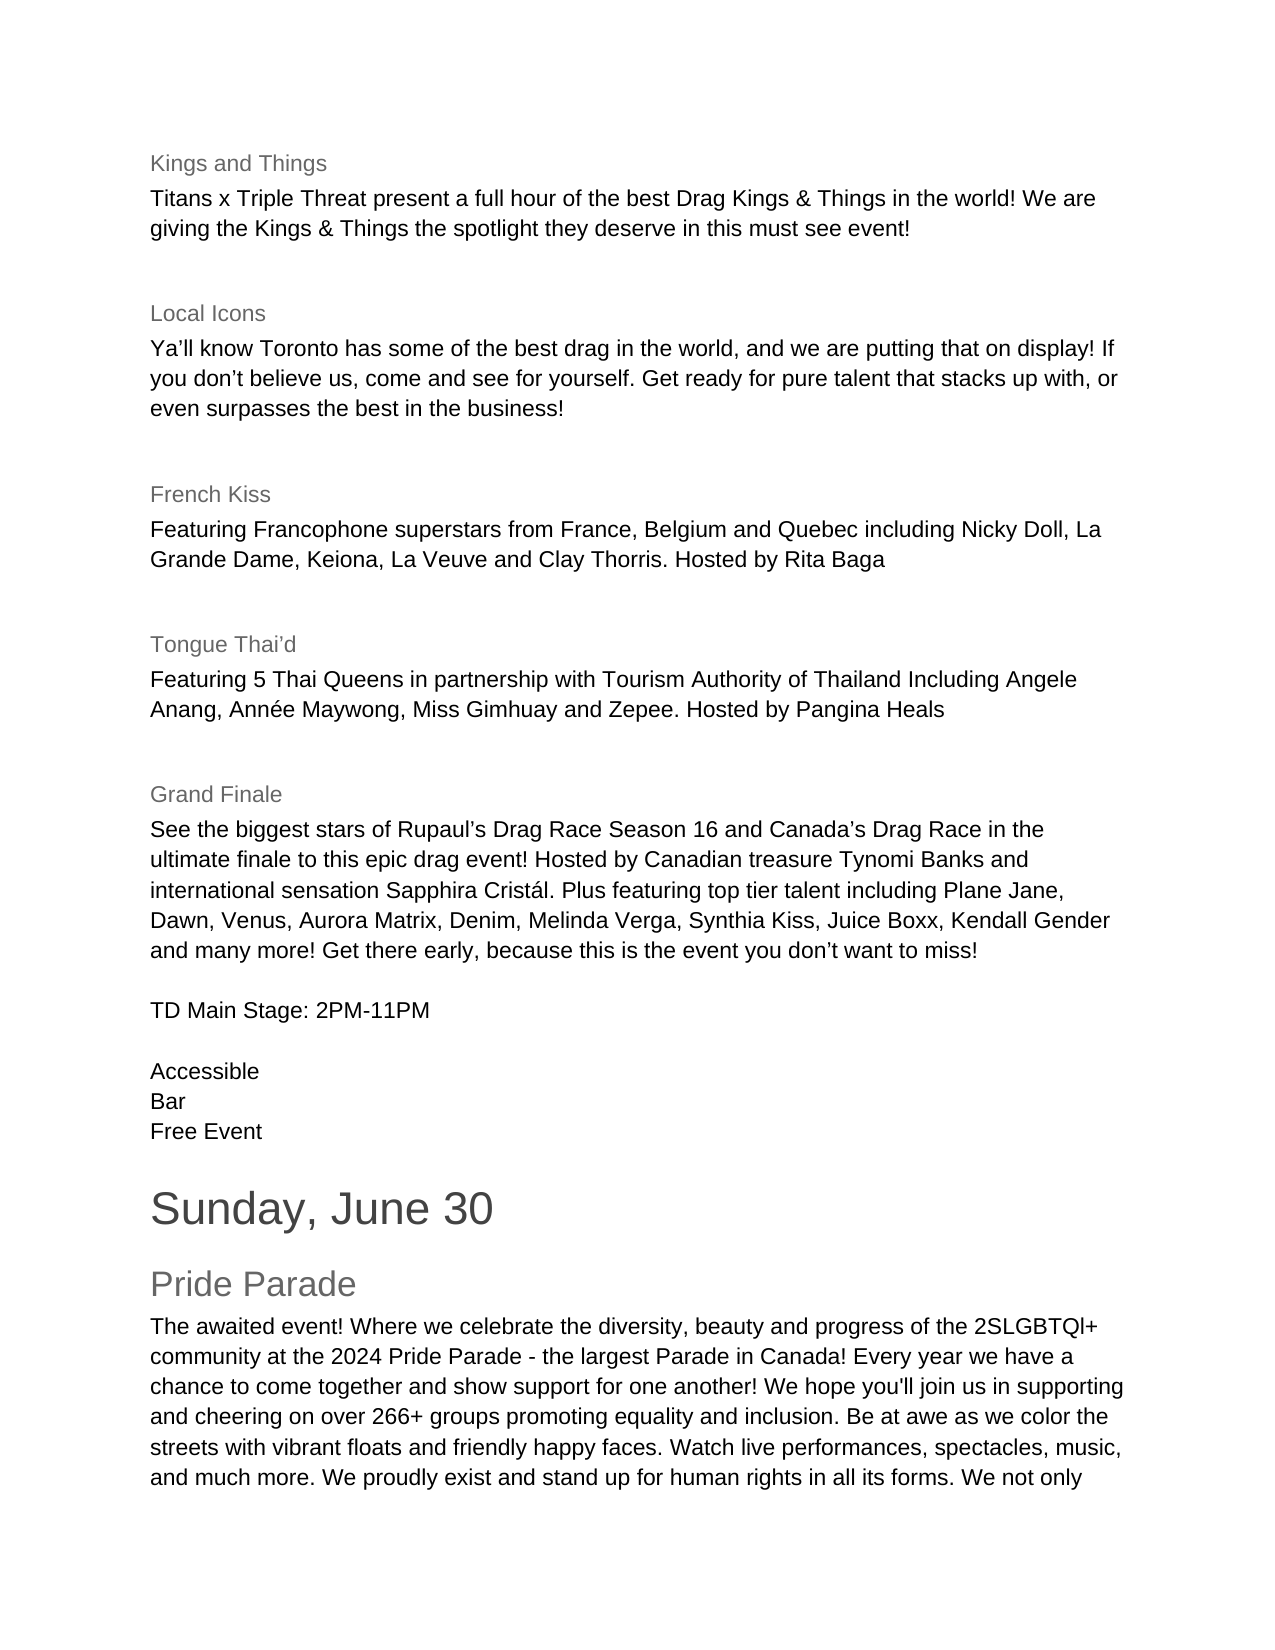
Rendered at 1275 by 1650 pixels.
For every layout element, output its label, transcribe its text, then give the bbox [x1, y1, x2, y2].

subtitle Sunday, June 30 [150, 1182, 1125, 1234]
text Featuring 5 Thai Queens in partnership with Tourism Authority of Thailand Including Angele Anang, Année Maywong, Miss Gimhuay and Zepee. Hosted by Pangina Heals [150, 666, 1125, 722]
text Titans x Triple Threat present a full hour of the best Drag Kings & Things in the world! We are giving the Kings & Things the spotlight they deserve in this must see event! [150, 185, 1125, 241]
text Free Event [150, 1118, 1125, 1144]
text Ya’ll know Toronto has some of the best drag in the world, and we are putting that on display! If you don’t believe us, come and see for yourself. Get ready for pure talent that stacks up with, or even surpasses the best in the business! [150, 335, 1125, 422]
subtitle Local Icons [150, 300, 1125, 327]
subtitle Pride Parade [150, 1264, 1125, 1304]
text Accessible [150, 1058, 1125, 1084]
text Featuring Francophone superstars from France, Belgium and Quebec including Nicky Doll, La Grande Dame, Keiona, La Veuve and Clay Thorris. Hosted by Rita Baga [150, 516, 1125, 572]
subtitle French Kiss [150, 481, 1125, 507]
subtitle Kings and Things [150, 150, 1125, 176]
text TD Main Stage: 2PM-11PM [150, 997, 1125, 1024]
subtitle Grand Finale [150, 781, 1125, 808]
subtitle Tongue Thai’d [150, 631, 1125, 657]
text Bar [150, 1088, 1125, 1114]
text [150, 1313, 1125, 1490]
text See the biggest stars of Rupaul’s Drag Race Season 16 and Canada’s Drag Race in the ultimate finale to this epic drag event! Hosted by Canadian treasure Tynomi Banks and international sensation Sapphira Cristál. Plus featuring top tier talent including Plane Jane, Dawn, Venus, Aurora Matrix, Denim, Melinda Verga, Synthia Kiss, Juice Boxx, Kendall Gender and many more! Get there early, because this is the event you don’t want to miss! [150, 816, 1125, 963]
